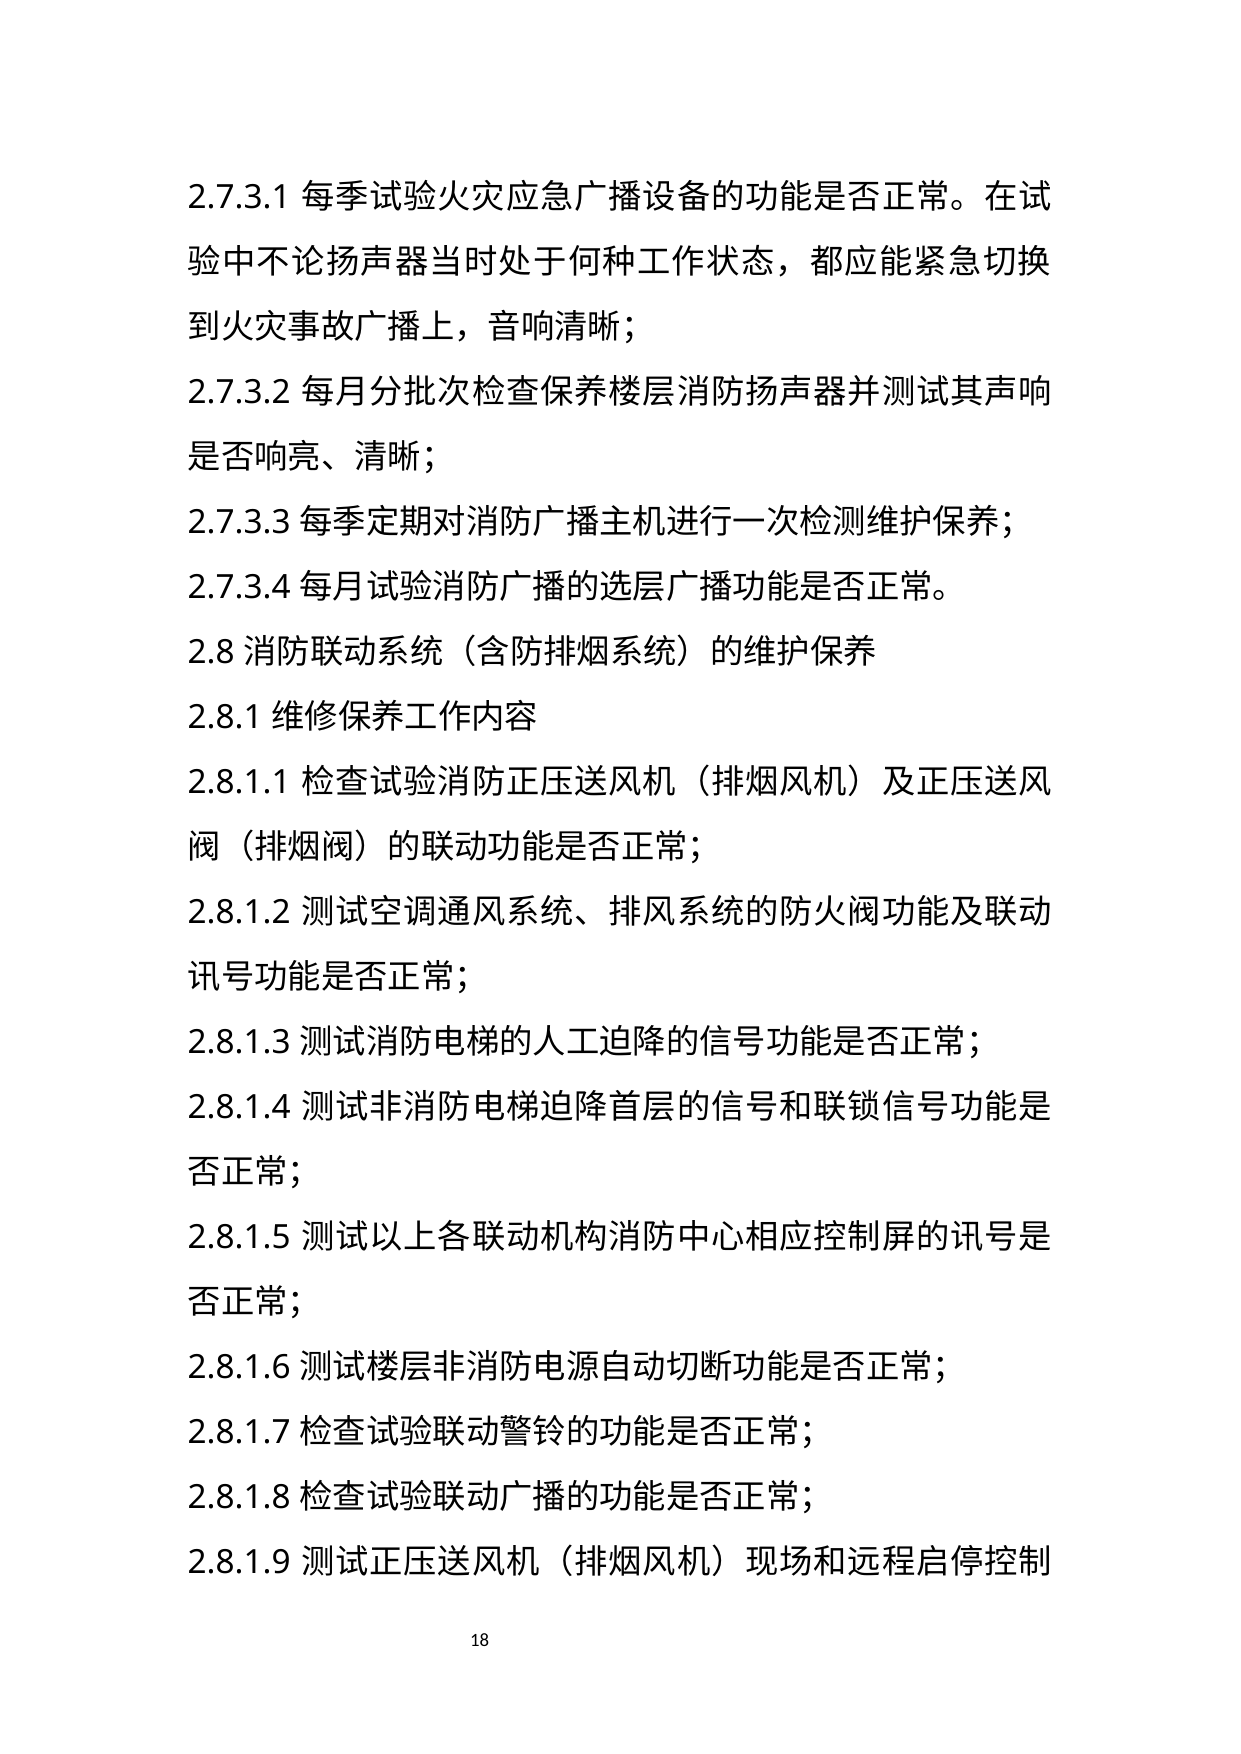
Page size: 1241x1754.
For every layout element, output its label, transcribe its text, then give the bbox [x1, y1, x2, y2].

text 2.8.1.4 测试非消防电梯迫降首层的信号和联锁信号功能是否正常； [187, 1072, 1053, 1202]
text 2.7.3.2 每月分批次检查保养楼层消防扬声器并测试其声响是否响亮、清晰； [187, 357, 1053, 487]
text 2.8.1.3 测试消防电梯的人工迫降的信号功能是否正常； [187, 1007, 1053, 1072]
text 2.7.3.3 每季定期对消防广播主机进行一次检测维护保养； [187, 487, 1053, 552]
text 2.8.1.1 检查试验消防正压送风机（排烟风机）及正压送风阀（排烟阀）的联动功能是否正常； [187, 747, 1053, 877]
text 2.8.1.5 测试以上各联动机构消防中心相应控制屏的讯号是否正常； [187, 1202, 1053, 1332]
text 2.8.1.8 检查试验联动广播的功能是否正常； [187, 1462, 1053, 1527]
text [187, 1527, 1053, 1592]
text 2.7.3.4 每月试验消防广播的选层广播功能是否正常。 [187, 552, 1053, 617]
text 2.8.1.7 检查试验联动警铃的功能是否正常； [187, 1397, 1053, 1462]
text 2.7.3.1 每季试验火灾应急广播设备的功能是否正常。在试验中不论扬声器当时处于何种工作状态，都应能紧急切换到火灾事故广播上，音响清晰； [187, 162, 1053, 357]
text 2.8.1.2 测试空调通风系统、排风系统的防火阀功能及联动讯号功能是否正常； [187, 877, 1053, 1007]
text 2.8.1 维修保养工作内容 [187, 682, 1053, 747]
text 2.8 消防联动系统（含防排烟系统）的维护保养 [187, 617, 1053, 682]
text 2.8.1.6 测试楼层非消防电源自动切断功能是否正常； [187, 1332, 1053, 1397]
